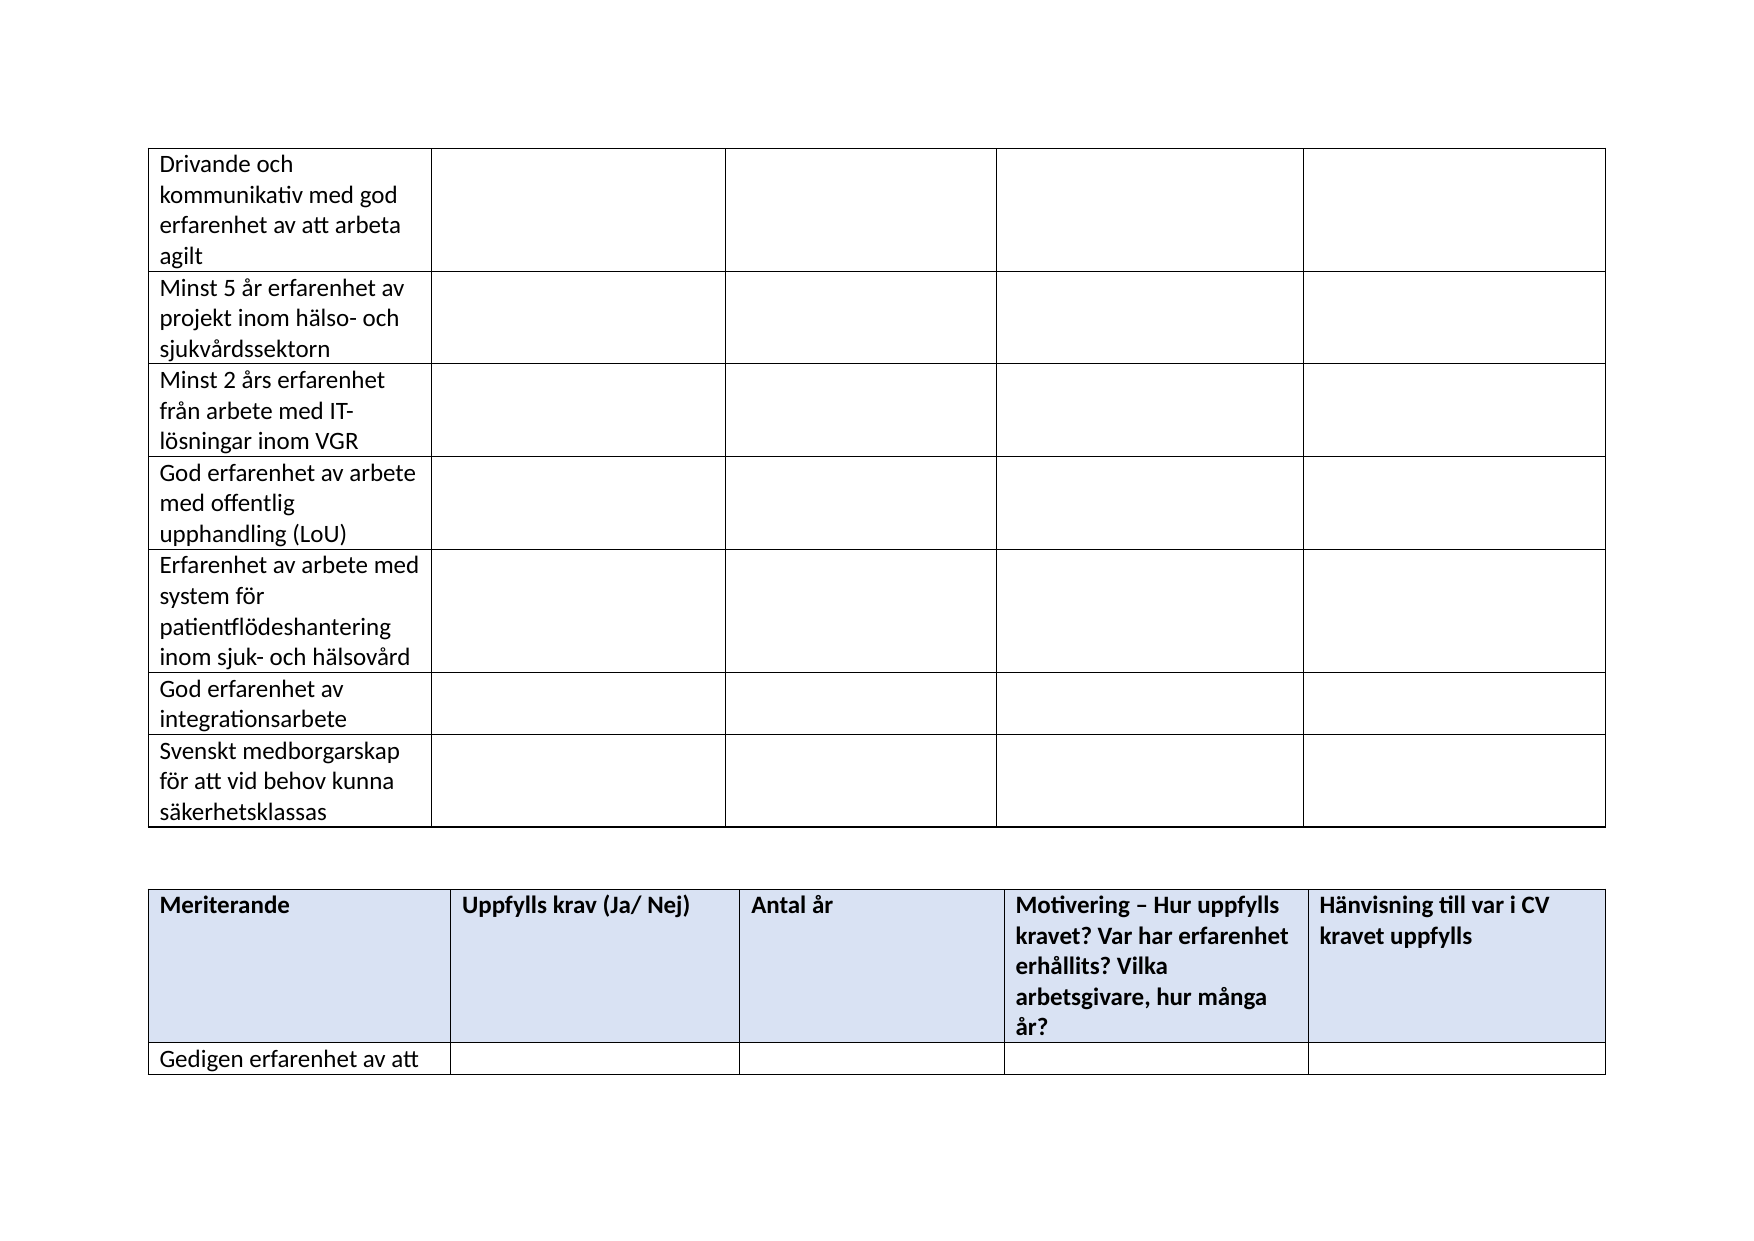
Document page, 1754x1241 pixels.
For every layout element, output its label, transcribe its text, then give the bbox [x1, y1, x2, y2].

table_header Motivering – Hur uppfylls kravet? Var har erfarenhet erhållits? Vilka arbetsgivare, hur många år? [1005, 890, 1308, 1042]
table_cell [997, 364, 1303, 456]
table_cell [997, 550, 1303, 672]
table_cell [432, 149, 725, 271]
table_cell Svenskt medborgarskap för att vid behov kunna säkerhetsklassas [149, 735, 431, 826]
table_cell [432, 457, 725, 548]
table_cell [726, 364, 996, 456]
table_cell [1304, 457, 1605, 548]
table_cell [432, 364, 725, 456]
table_cell [997, 673, 1303, 734]
table_cell Drivande och kommunikativ med god erfarenhet av att arbeta agilt [149, 149, 431, 271]
table_cell [1304, 735, 1605, 826]
table_cell [726, 735, 996, 826]
table_cell [726, 550, 996, 672]
table_cell [726, 149, 996, 271]
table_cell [149, 1043, 450, 1074]
table_cell [1304, 673, 1605, 734]
table_cell [451, 1043, 739, 1074]
table_cell Minst 5 år erfarenhet av projekt inom hälso- och sjukvårdssektorn [149, 272, 431, 363]
table_cell [1005, 1043, 1308, 1074]
table_header Antal år [740, 890, 1004, 1042]
table_cell [432, 550, 725, 672]
table_cell [726, 457, 996, 548]
table_cell [726, 272, 996, 363]
table_cell [1304, 364, 1605, 456]
table_cell [1304, 272, 1605, 363]
table_cell [997, 735, 1303, 826]
table_cell Minst 2 års erfarenhet från arbete med IT-lösningar inom VGR [149, 364, 431, 456]
table_cell [726, 673, 996, 734]
table_cell [432, 272, 725, 363]
table_cell [432, 735, 725, 826]
table_header Uppfylls krav (Ja/ Nej) [451, 890, 739, 1042]
table_cell [1304, 149, 1605, 271]
table_cell Erfarenhet av arbete med system för patientflödeshantering inom sjuk- och hälsovård [149, 550, 431, 672]
table_header Hänvisning till var i CV kravet uppfylls [1309, 890, 1605, 1042]
table_cell God erfarenhet av integrationsarbete [149, 673, 431, 734]
table_cell [1309, 1043, 1605, 1074]
table_cell [997, 149, 1303, 271]
table_cell [997, 272, 1303, 363]
table_header Meriterande [149, 890, 450, 1042]
table_cell [997, 457, 1303, 548]
table_cell God erfarenhet av arbete med offentlig upphandling (LoU) [149, 457, 431, 548]
table_cell [740, 1043, 1004, 1074]
table_cell [1304, 550, 1605, 672]
table_cell [432, 673, 725, 734]
